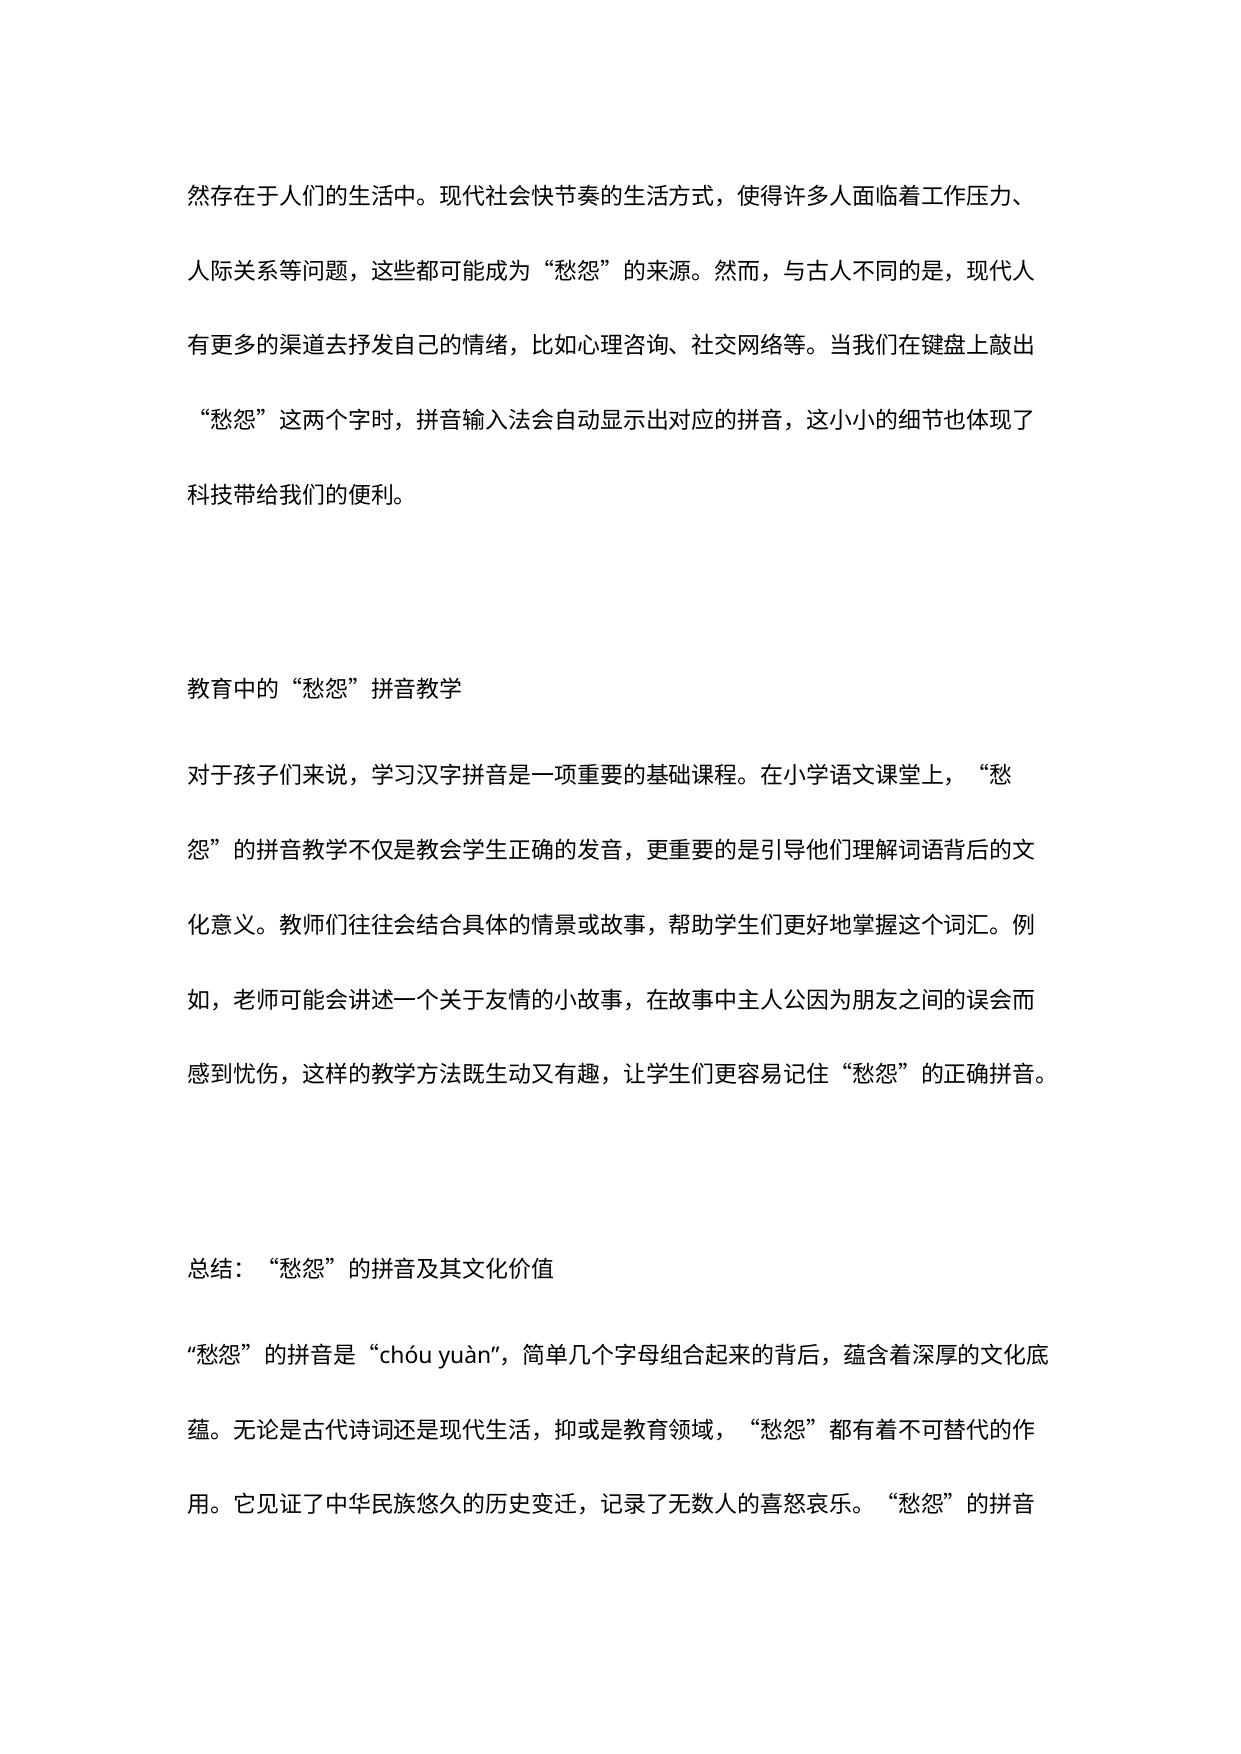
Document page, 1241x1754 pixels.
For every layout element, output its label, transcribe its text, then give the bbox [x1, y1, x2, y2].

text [187, 162, 1053, 526]
text 对于孩子们来说，学习汉字拼音是一项重要的基础课程。在小学语文课堂上，“愁怨”的拼音教学不仅是教会学生正确的发音，更重要的是引导他们理解词语背后的文化意义。教师们往往会结合具体的情景或故事，帮助学生们更好地掌握这个词汇。例如，老师可能会讲述一个关于友情的小故事，在故事中主人公因为朋友之间的误会而感到忧伤，这样的教学方法既生动又有趣，让学生们更容易记住“愁怨”的正确拼音。 [187, 742, 1053, 1105]
text 总结：“愁怨”的拼音及其文化价值 [187, 1234, 1053, 1299]
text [187, 1321, 1053, 1536]
text 教育中的“愁怨”拼音教学 [187, 655, 1053, 720]
